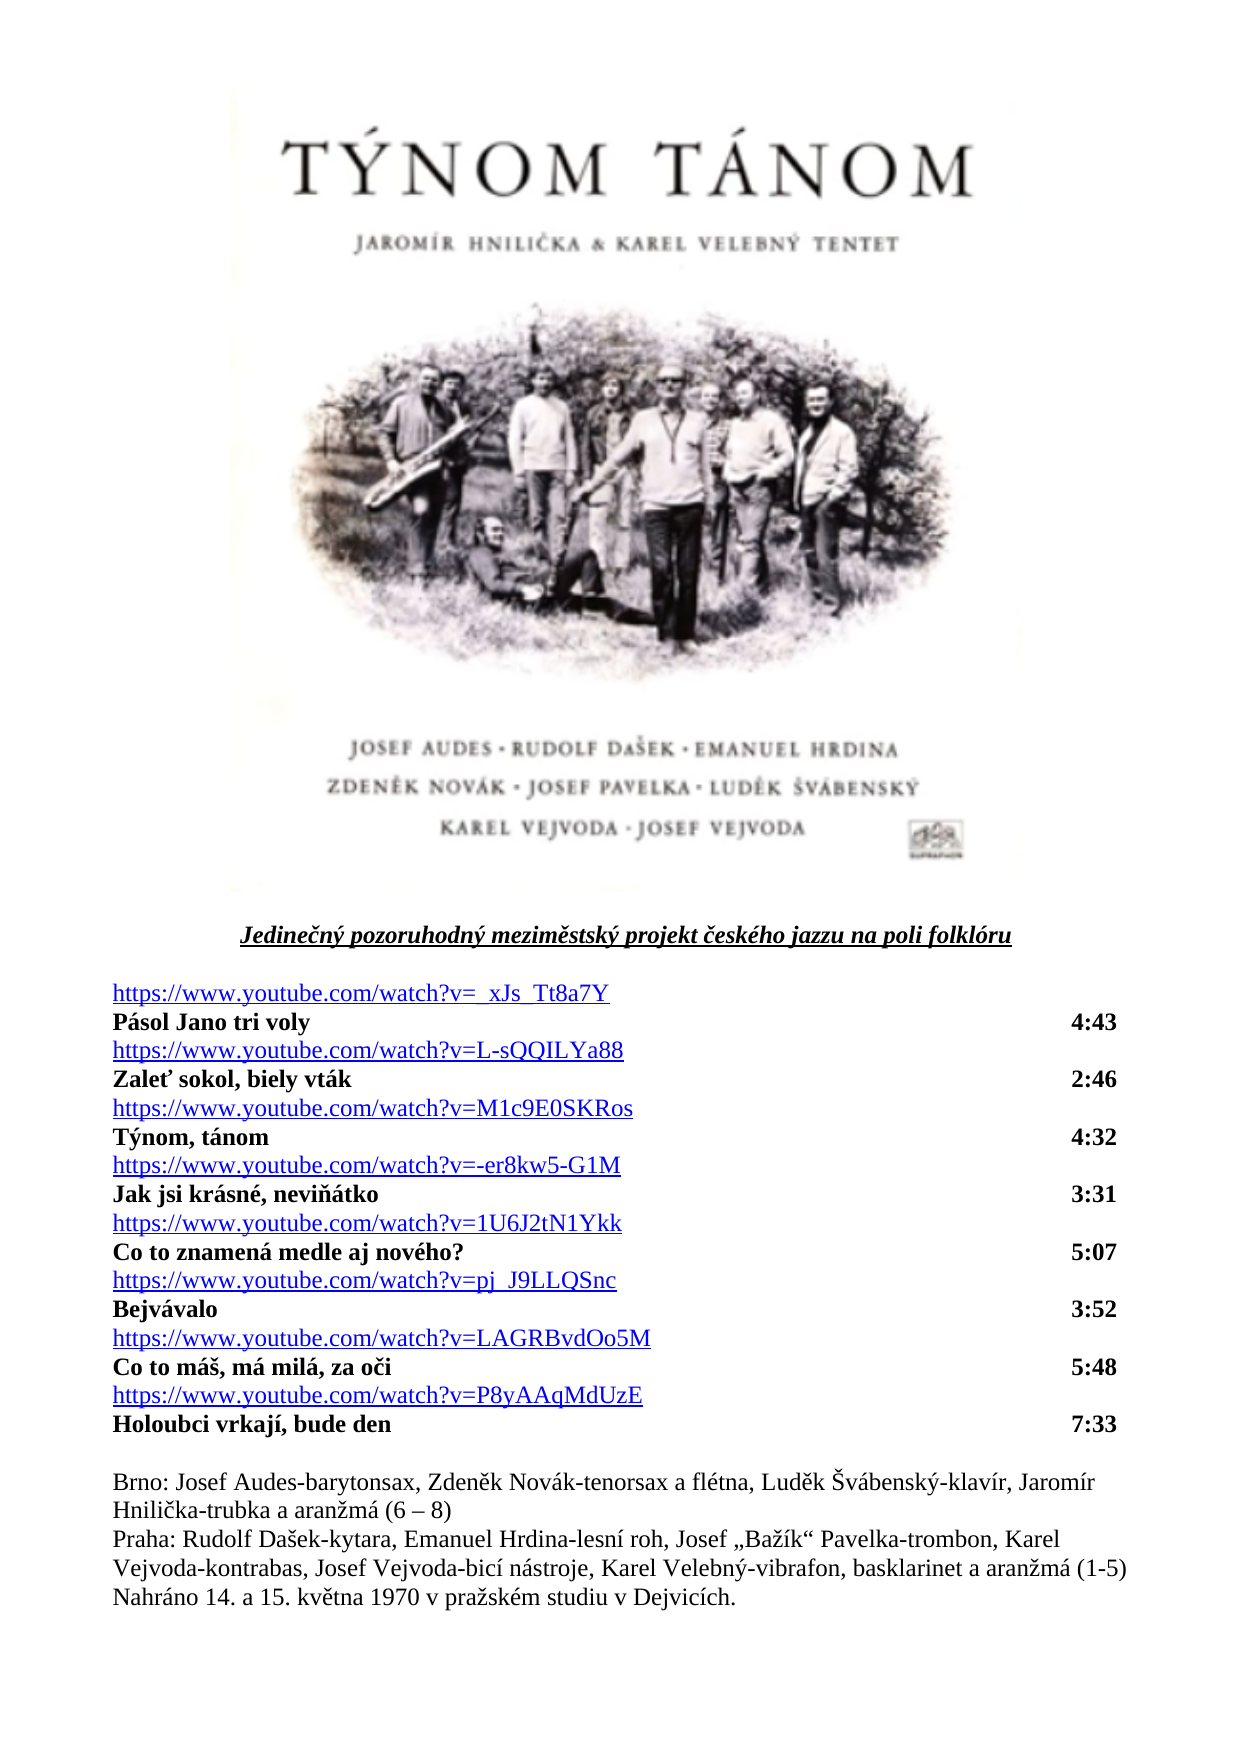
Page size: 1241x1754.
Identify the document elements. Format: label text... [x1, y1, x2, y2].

text Jak jsi krásné, neviňátko 3:31 [112, 1179, 1140, 1208]
text https://www.youtube.com/watch?v=L-sQQILYa88 [112, 1035, 1140, 1064]
text https://www.youtube.com/watch?v=M1c9E0SKRos [112, 1093, 1140, 1122]
text https://www.youtube.com/watch?v=LAGRBvdOo5M [112, 1323, 1140, 1352]
text Pásol Jano tri voly 4:43 [112, 1007, 1140, 1035]
text Co to znamená medle aj nového? 5:07 [112, 1237, 1140, 1265]
text Týnom, tánom 4:32 [112, 1122, 1140, 1150]
picture [229, 88, 1023, 892]
text https://www.youtube.com/watch?v=pj_J9LLQSnc [112, 1265, 1140, 1294]
text https://www.youtube.com/watch?v=-er8kw5-G1M [112, 1150, 1140, 1179]
text https://www.youtube.com/watch?v=_xJs_Tt8a7Y [112, 978, 1140, 1007]
text https://www.youtube.com/watch?v=1U6J2tN1Ykk [112, 1208, 1140, 1237]
text Jedinečný pozoruhodný meziměstský projekt českého jazzu na poli folklóru [112, 920, 1140, 949]
text Zaleť sokol, biely vták 2:46 [112, 1064, 1140, 1093]
text Brno: Josef Audes-barytonsax, Zdeněk Novák-tenorsax a flétna, Luděk Švábenský-klavír, Jaromír Hnilička-trubka a aranžmá (6 – 8) [112, 1467, 1140, 1524]
text Nahráno 14. a 15. května 1970 v pražském studiu v Dejvicích. [112, 1582, 1140, 1610]
text Holoubci vrkají, bude den 7:33 [112, 1409, 1140, 1438]
text Praha: Rudolf Dašek-kytara, Emanuel Hrdina-lesní roh, Josef „Bažík“ Pavelka-trombon, Karel Vejvoda-kontrabas, Josef Vejvoda-bicí nástroje, Karel Velebný-vibrafon, basklarinet a aranžmá (1-5) [112, 1524, 1140, 1582]
text Co to máš, má milá, za oči 5:48 [112, 1352, 1140, 1380]
text Bejvávalo 3:52 [112, 1294, 1140, 1323]
text https://www.youtube.com/watch?v=P8yAAqMdUzE [112, 1380, 1140, 1409]
